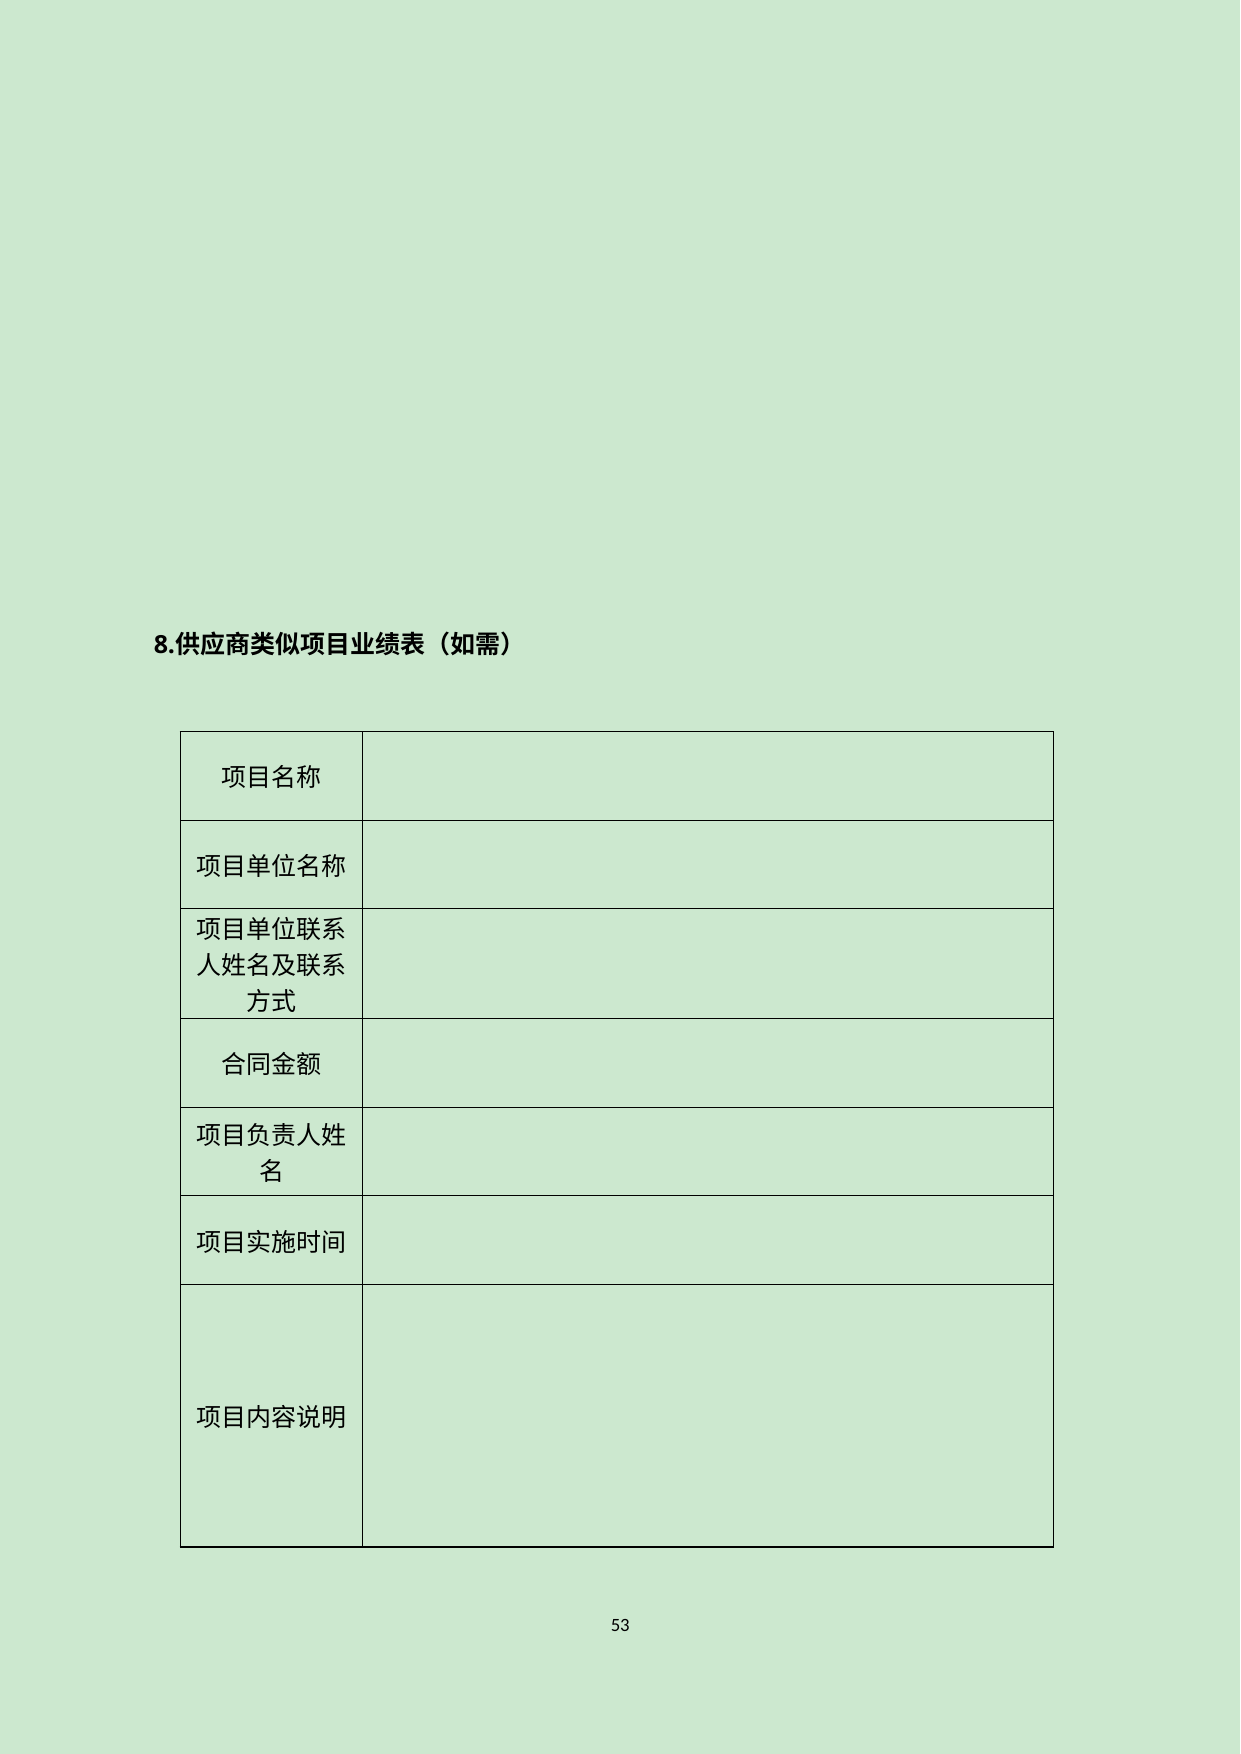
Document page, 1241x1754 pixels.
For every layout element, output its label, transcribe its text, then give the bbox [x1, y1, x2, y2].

table_cell [363, 821, 1053, 908]
table_cell [363, 1285, 1053, 1546]
table_cell 项目内容说明 [181, 1285, 362, 1546]
table_cell [363, 1108, 1053, 1195]
table_cell 合同金额 [181, 1019, 362, 1107]
table_cell 项目负责人姓名 [181, 1108, 362, 1195]
table_cell [363, 1196, 1053, 1284]
table_cell [363, 909, 1053, 1018]
table_cell [363, 1019, 1053, 1107]
table_header 项目名称 [181, 732, 362, 819]
table_cell 项目实施时间 [181, 1196, 362, 1284]
table_header [363, 732, 1053, 819]
table_cell 项目单位名称 [181, 821, 362, 908]
text 8.供应商类似项目业绩表（如需） [153, 610, 1087, 675]
table_cell 项目单位联系人姓名及联系方式 [181, 909, 362, 1018]
